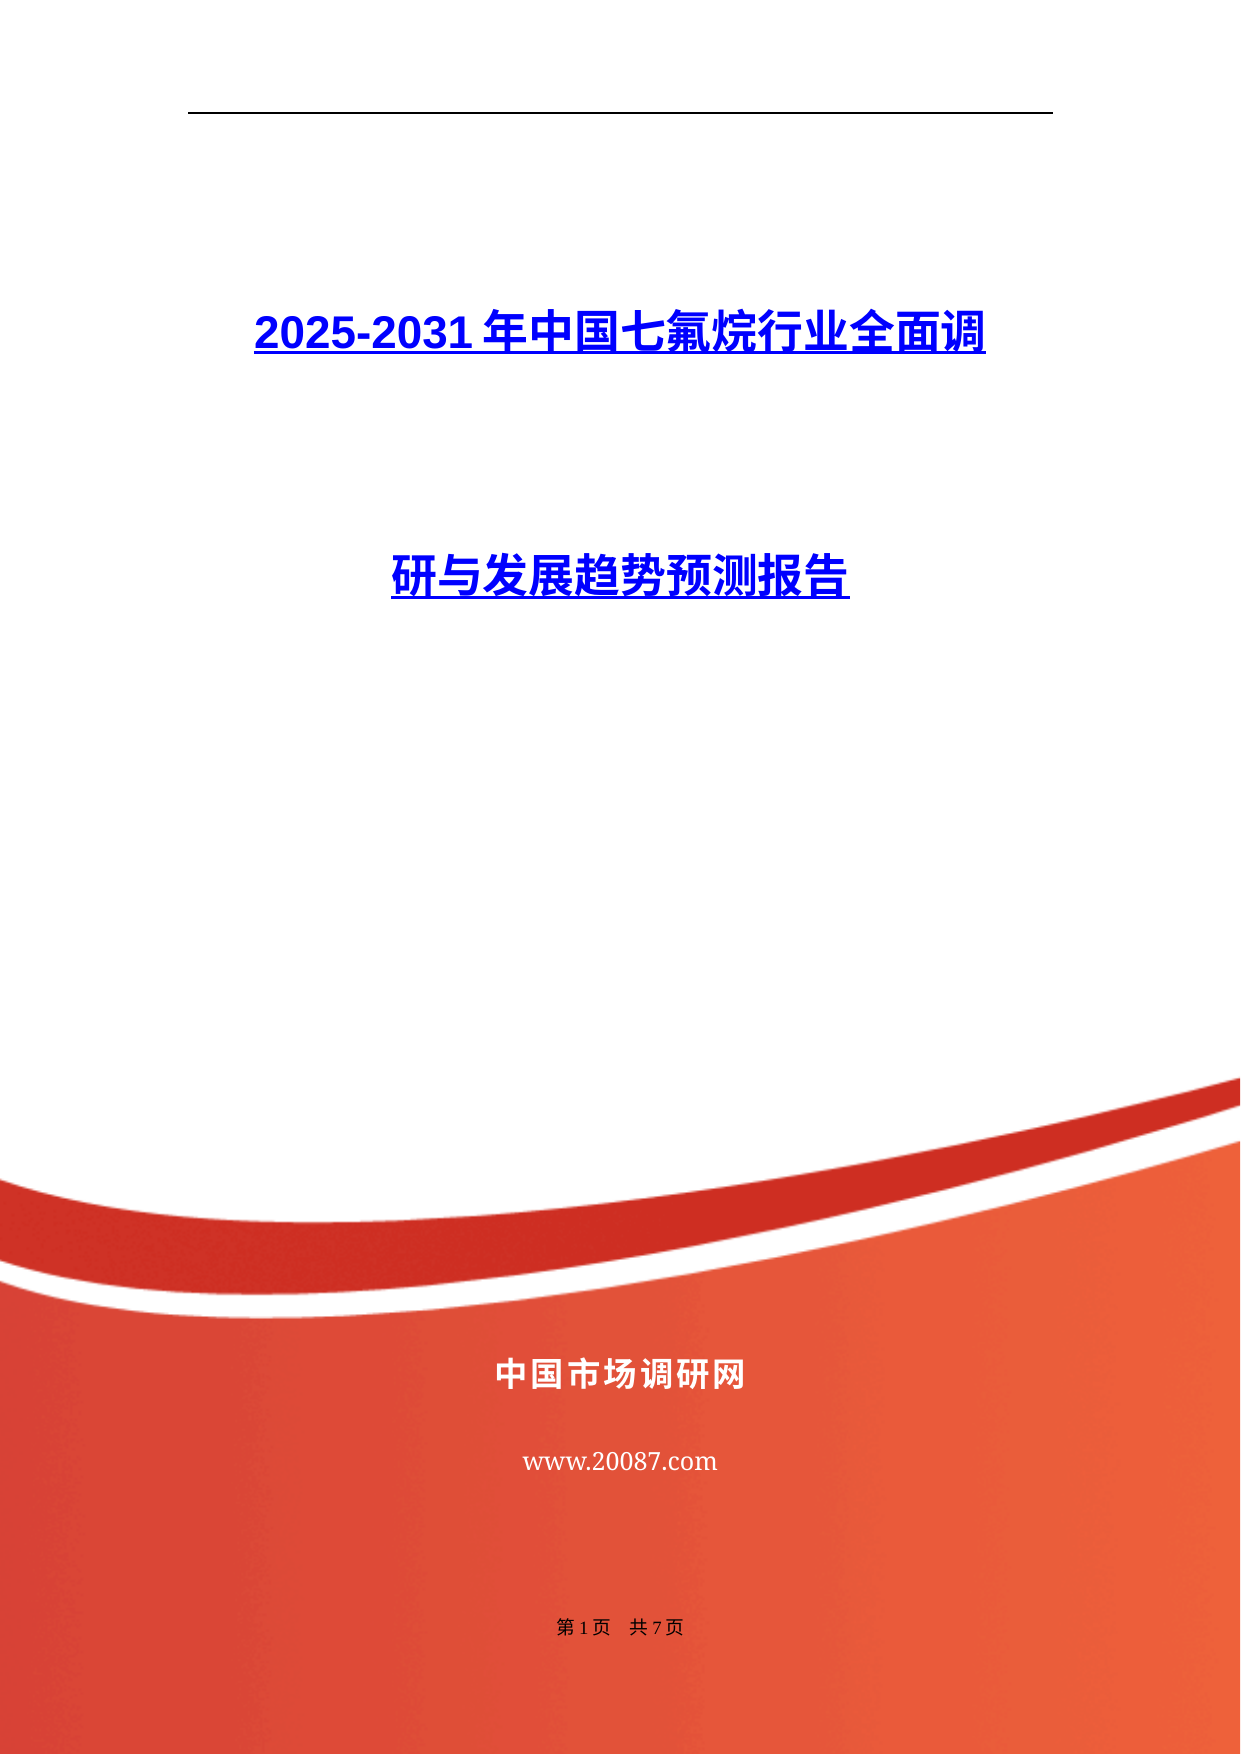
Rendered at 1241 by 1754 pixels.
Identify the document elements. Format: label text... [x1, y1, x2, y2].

text www.20087.com [187, 1428, 1053, 1493]
table_header 2025-2031年中国七氟烷行业全面调研与发展趋势预测报告 [188, 207, 1053, 773]
picture [0, 1006, 1241, 1754]
subtitle 中国市场调研网 [187, 1339, 1053, 1404]
